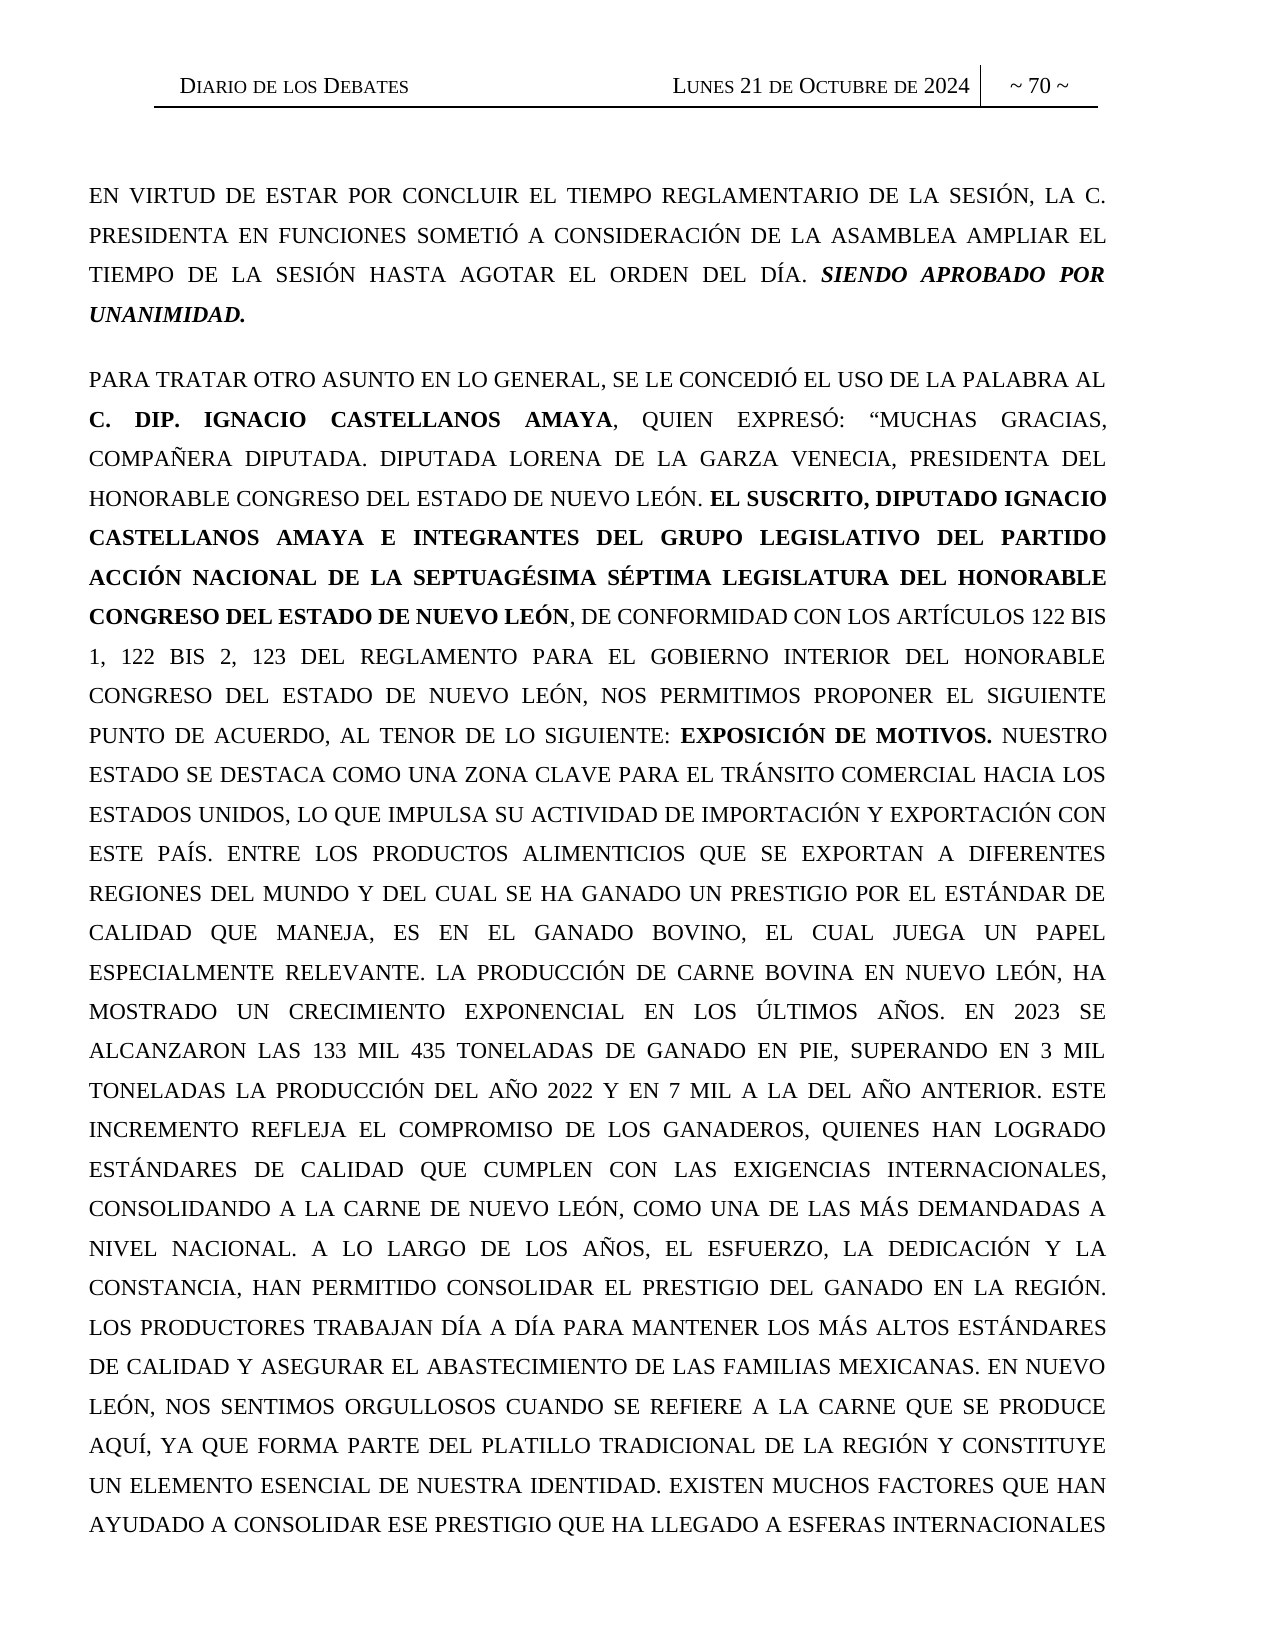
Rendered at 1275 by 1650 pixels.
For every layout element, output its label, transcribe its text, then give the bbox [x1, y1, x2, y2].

text EN VIRTUD DE ESTAR POR CONCLUIR EL TIEMPO REGLAMENTARIO DE LA SESIÓN, LA C. PRESIDENTA EN FUNCIONES SOMETIÓ A CONSIDERACIÓN DE LA ASAMBLEA AMPLIAR EL TIEMPO DE LA SESIÓN HASTA AGOTAR EL ORDEN DEL DÍA. SIENDO APROBADO POR UNANIMIDAD. [89, 182, 1107, 327]
